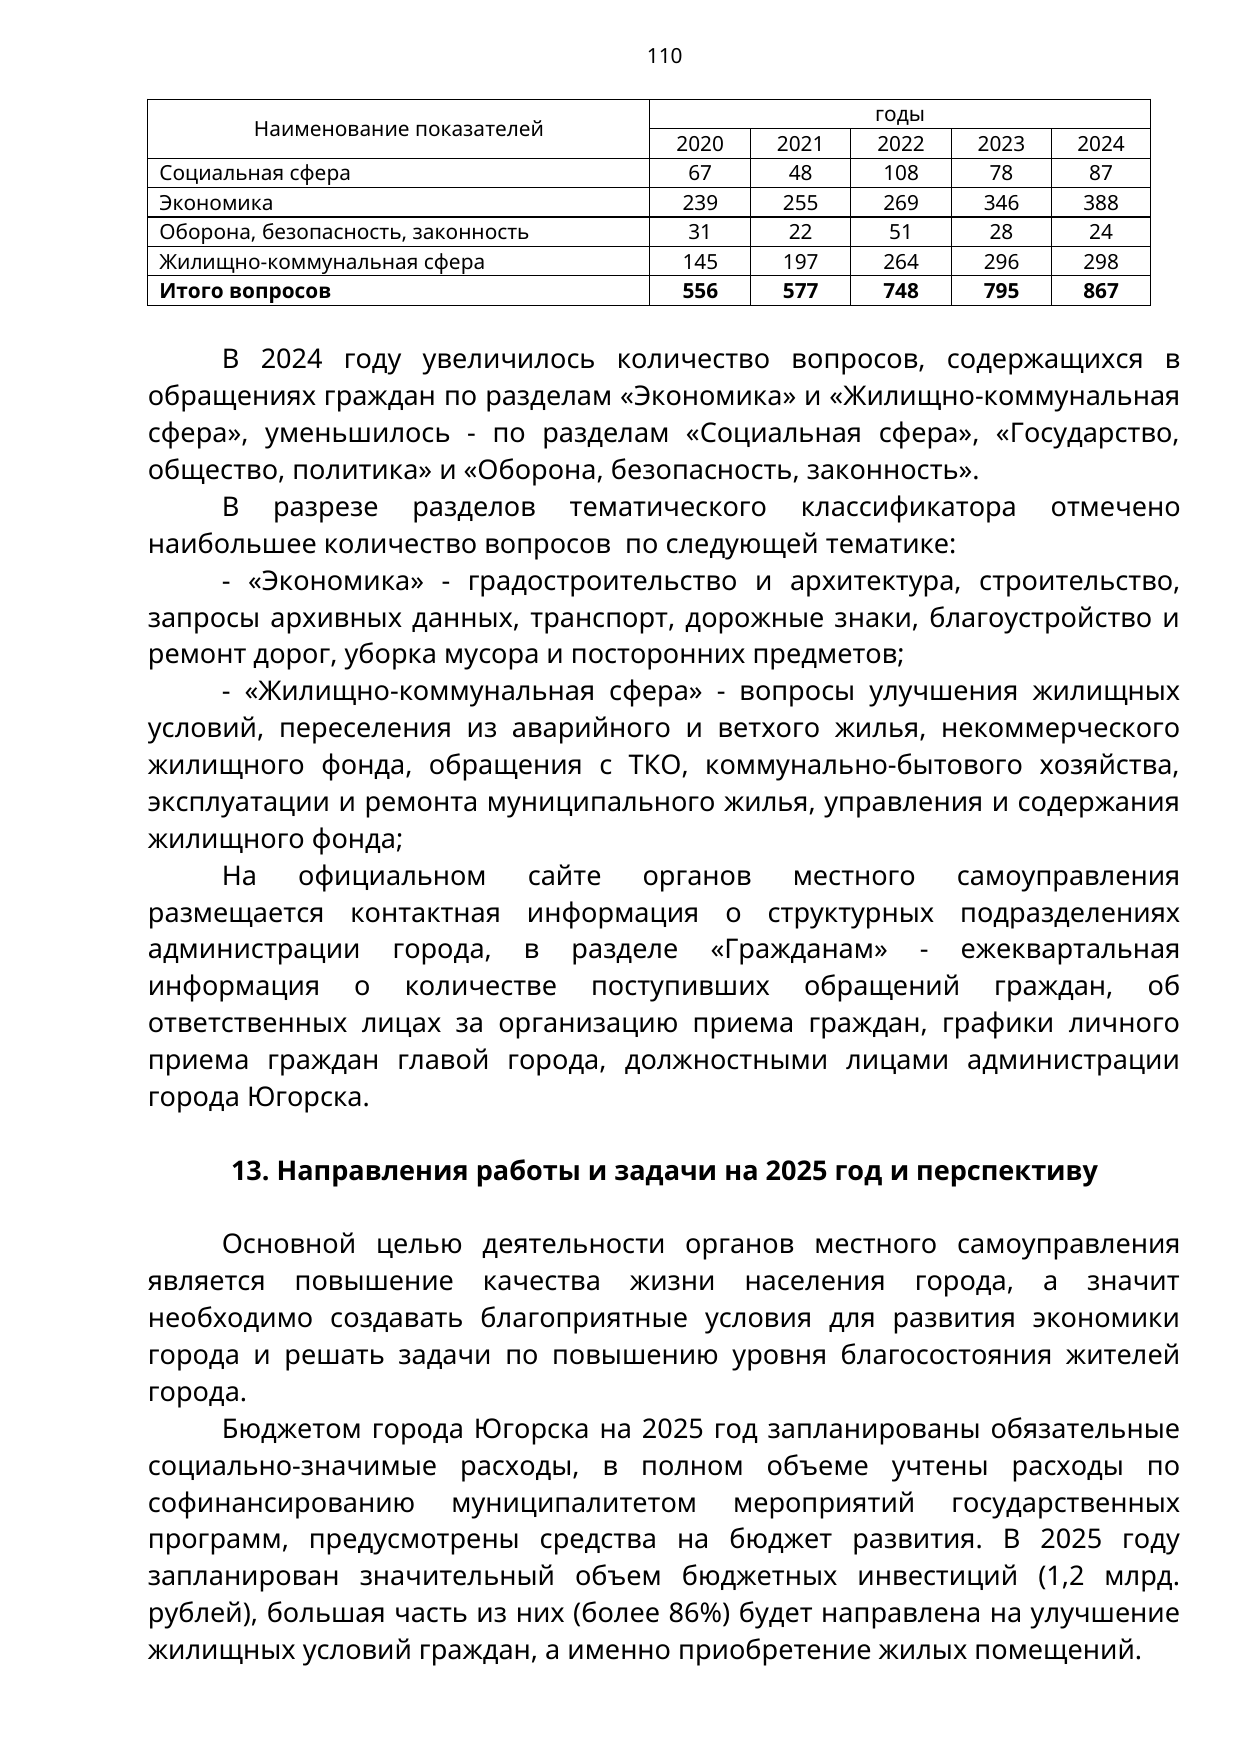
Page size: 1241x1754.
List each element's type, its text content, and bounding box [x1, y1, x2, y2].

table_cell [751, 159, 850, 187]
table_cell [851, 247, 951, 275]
text Бюджетом города Югорска на 2025 год запланированы обязательные социально-значимые расходы, в полном объеме учтены расходы по софинансированию муниципалитетом мероприятий государственных программ, предусмотрены средства на бюджет развития. В 2025 году запланирован значительный объем бюджетных инвестиций (1,2 млрд. рублей), большая часть из них (более 86%) будет направлена на улучшение жилищных условий граждан, а именно приобретение жилых помещений. [148, 1409, 1181, 1667]
text - «Жилищно-коммунальная сфера» - вопросы улучшения жилищных условий, переселения из аварийного и ветхого жилья, некоммерческого жилищного фонда, обращения с ТКО, коммунально-бытового хозяйства, эксплуатации и ремонта муниципального жилья, управления и содержания жилищного фонда; [148, 672, 1181, 856]
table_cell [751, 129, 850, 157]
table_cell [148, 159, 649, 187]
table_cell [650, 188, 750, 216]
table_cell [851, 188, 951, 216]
text Основной целью деятельности органов местного самоуправления является повышение качества жизни населения города, а значит необходимо создавать благоприятные условия для развития экономики города и решать задачи по повышению уровня благосостояния жителей города. [148, 1225, 1181, 1409]
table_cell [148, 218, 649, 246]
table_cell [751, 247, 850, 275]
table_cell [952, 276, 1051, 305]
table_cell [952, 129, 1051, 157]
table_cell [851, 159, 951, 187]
text - «Экономика» - градостроительство и архитектура, строительство, запросы архивных данных, транспорт, дорожные знаки, благоустройство и ремонт дорог, уборка мусора и посторонних предметов; [148, 561, 1181, 672]
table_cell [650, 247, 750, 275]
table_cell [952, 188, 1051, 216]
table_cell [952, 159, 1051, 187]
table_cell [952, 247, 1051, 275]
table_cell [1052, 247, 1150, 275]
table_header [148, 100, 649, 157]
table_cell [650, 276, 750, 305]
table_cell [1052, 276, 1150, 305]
text На официальном сайте органов местного самоуправления размещается контактная информация о структурных подразделениях администрации города, в разделе «Гражданам» - ежеквартальная информация о количестве поступивших обращений граждан, об ответственных лицах за организацию приема граждан, графики личного приема граждан главой города, должностными лицами администрации города Югорска. [148, 856, 1181, 1114]
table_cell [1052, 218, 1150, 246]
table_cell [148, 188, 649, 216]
text В разрезе разделов тематического классификатора отмечено наибольшее количество вопросов по следующей тематике: [148, 487, 1181, 561]
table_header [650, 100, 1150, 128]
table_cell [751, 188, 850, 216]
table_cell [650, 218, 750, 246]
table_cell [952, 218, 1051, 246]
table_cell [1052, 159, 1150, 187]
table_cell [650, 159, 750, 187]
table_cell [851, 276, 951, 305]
list 13. Направления работы и задачи на 2025 год и перспективу [148, 1151, 1181, 1188]
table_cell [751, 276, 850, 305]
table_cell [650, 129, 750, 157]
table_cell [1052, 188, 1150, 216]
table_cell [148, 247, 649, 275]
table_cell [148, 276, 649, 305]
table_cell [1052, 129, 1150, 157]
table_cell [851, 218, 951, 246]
text В 2024 году увеличилось количество вопросов, содержащихся в обращениях граждан по разделам «Экономика» и «Жилищно-коммунальная сфера», уменьшилось - по разделам «Социальная сфера», «Государство, общество, политика» и «Оборона, безопасность, законность». [148, 340, 1181, 487]
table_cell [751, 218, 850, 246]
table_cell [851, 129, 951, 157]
